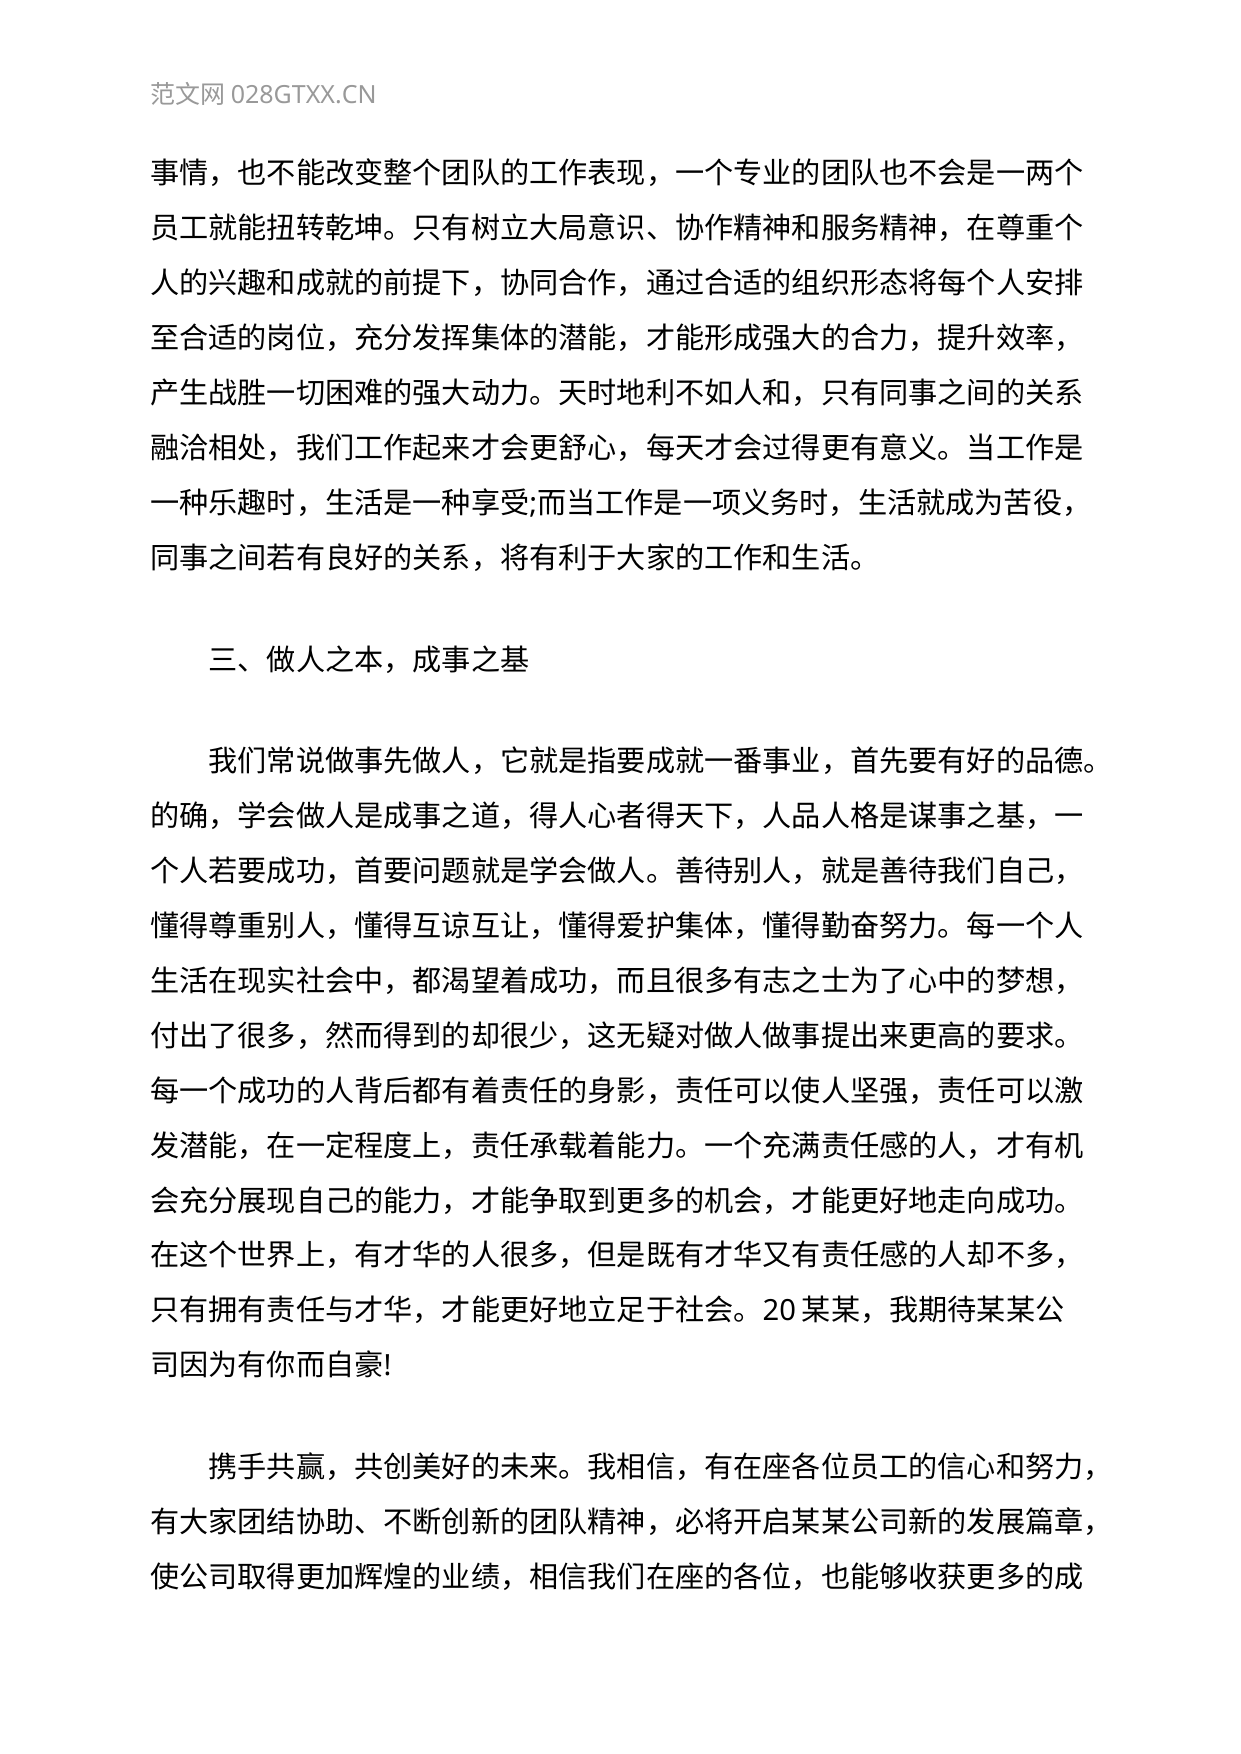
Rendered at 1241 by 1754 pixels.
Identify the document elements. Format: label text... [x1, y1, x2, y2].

text 我们常说做事先做人，它就是指要成就一番事业，首先要有好的品德。的确，学会做人是成事之道，得人心者得天下，人品人格是谋事之基，一个人若要成功，首要问题就是学会做人。善待别人，就是善待我们自己，懂得尊重别人，懂得互谅互让，懂得爱护集体，懂得勤奋努力。每一个人生活在现实社会中，都渴望着成功，而且很多有志之士为了心中的梦想，付出了很多，然而得到的却很少，这无疑对做人做事提出来更高的要求。每一个成功的人背后都有着责任的身影，责任可以使人坚强，责任可以激发潜能，在一定程度上，责任承载着能力。一个充满责任感的人，才有机会充分展现自己的能力，才能争取到更多的机会，才能更好地走向成功。在这个世界上，有才华的人很多，但是既有才华又有责任感的人却不多，只有拥有责任与才华，才能更好地立足于社会。20某某，我期待某某公司因为有你而自豪! [150, 738, 1090, 1384]
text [150, 1444, 1090, 1596]
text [150, 150, 1090, 577]
text 三、做人之本，成事之基 [150, 636, 1090, 678]
